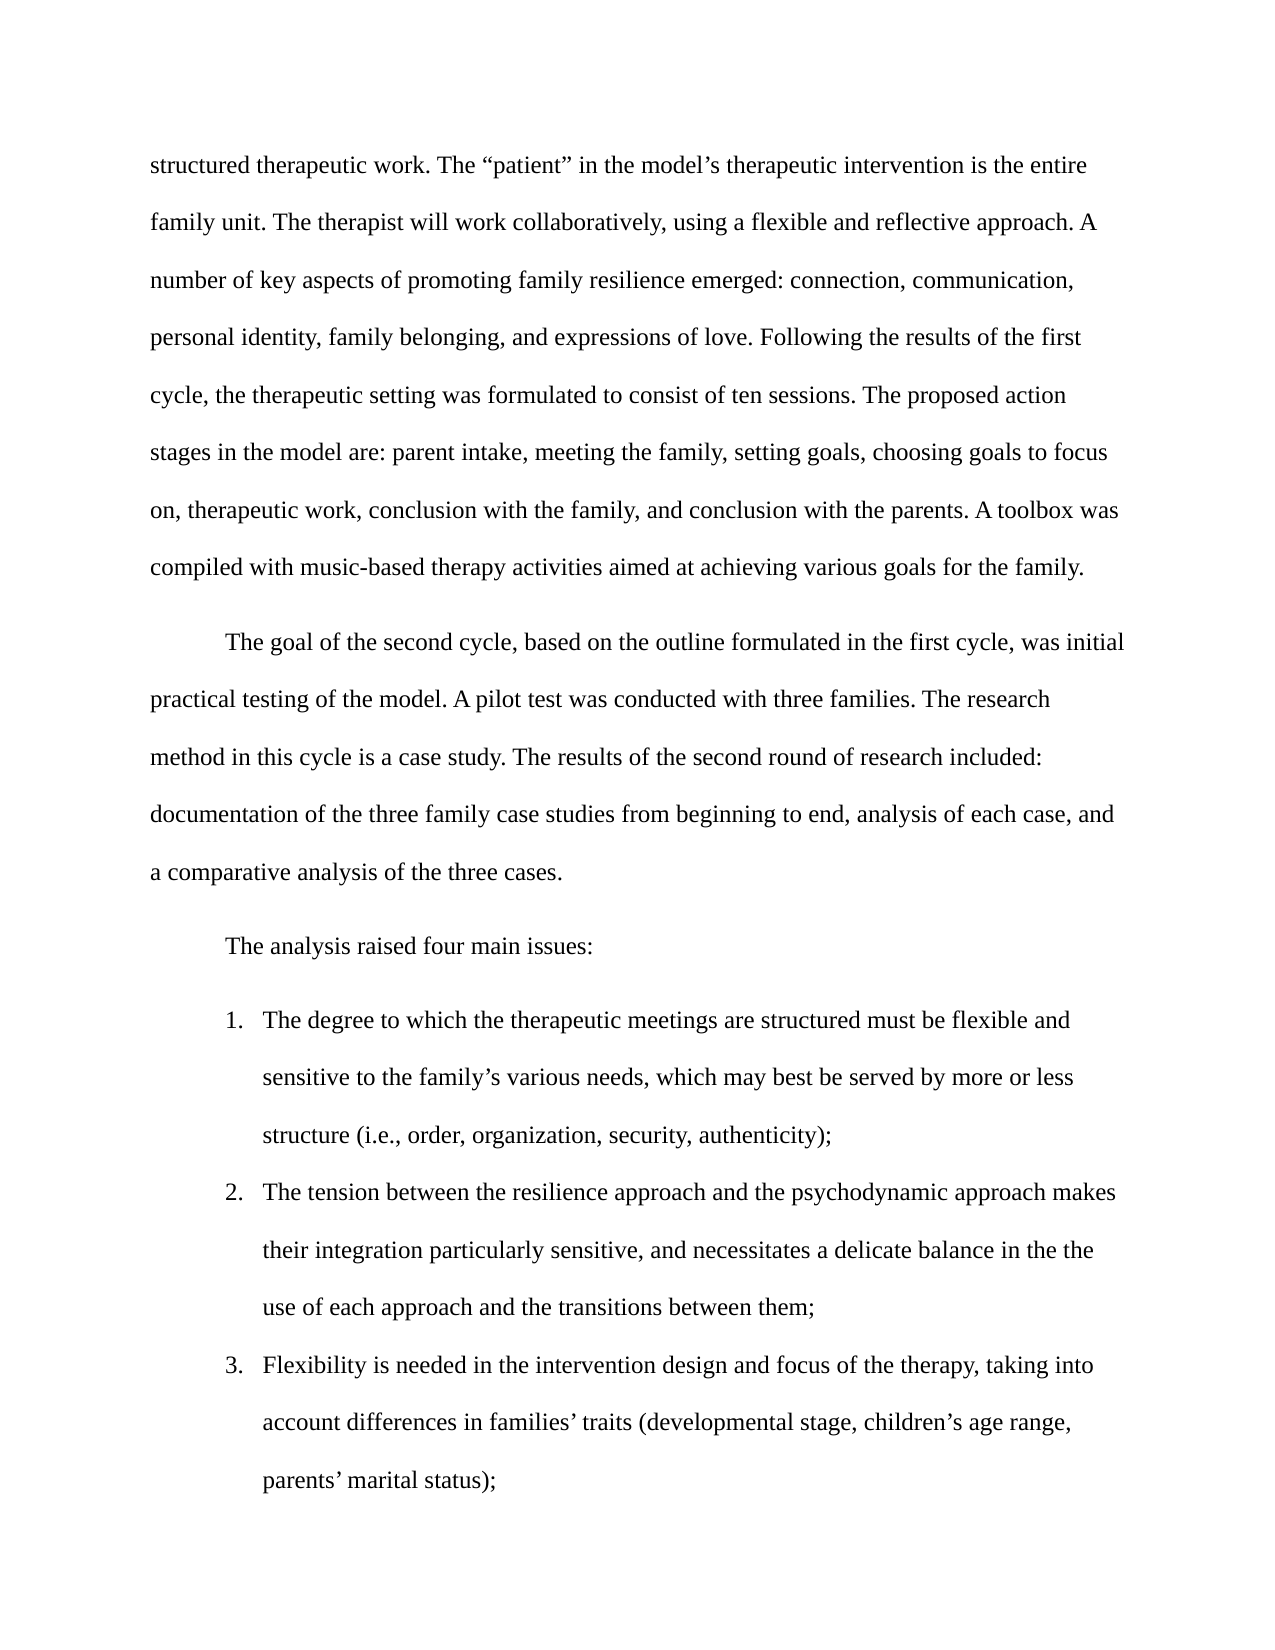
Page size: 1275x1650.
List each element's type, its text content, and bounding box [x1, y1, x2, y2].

list The degree to which the therapeutic meetings are structured must be flexible and sensitive to the family’s various needs, which may best be served by more or less structure (i.e., order, organization, security, authenticity); [225, 1005, 1125, 1149]
text The goal of the second cycle, based on the outline formulated in the first cycle, was initial practical testing of the model. A pilot test was conducted with three families. The research method in this cycle is a case study. The results of the second round of research included: documentation of the three family case studies from beginning to end, analysis of each case, and a comparative analysis of the three cases. [150, 627, 1125, 885]
list Flexibility is needed in the intervention design and focus of the therapy, taking into account differences in families’ traits (developmental stage, children’s age range, parents’ marital status); [225, 1350, 1125, 1494]
text The analysis raised four main issues: [150, 931, 1125, 959]
list The tension between the resilience approach and the psychodynamic approach makes their integration particularly sensitive, and necessitates a delicate balance in the the use of each approach and the transitions between them; [225, 1177, 1125, 1321]
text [150, 150, 1125, 581]
